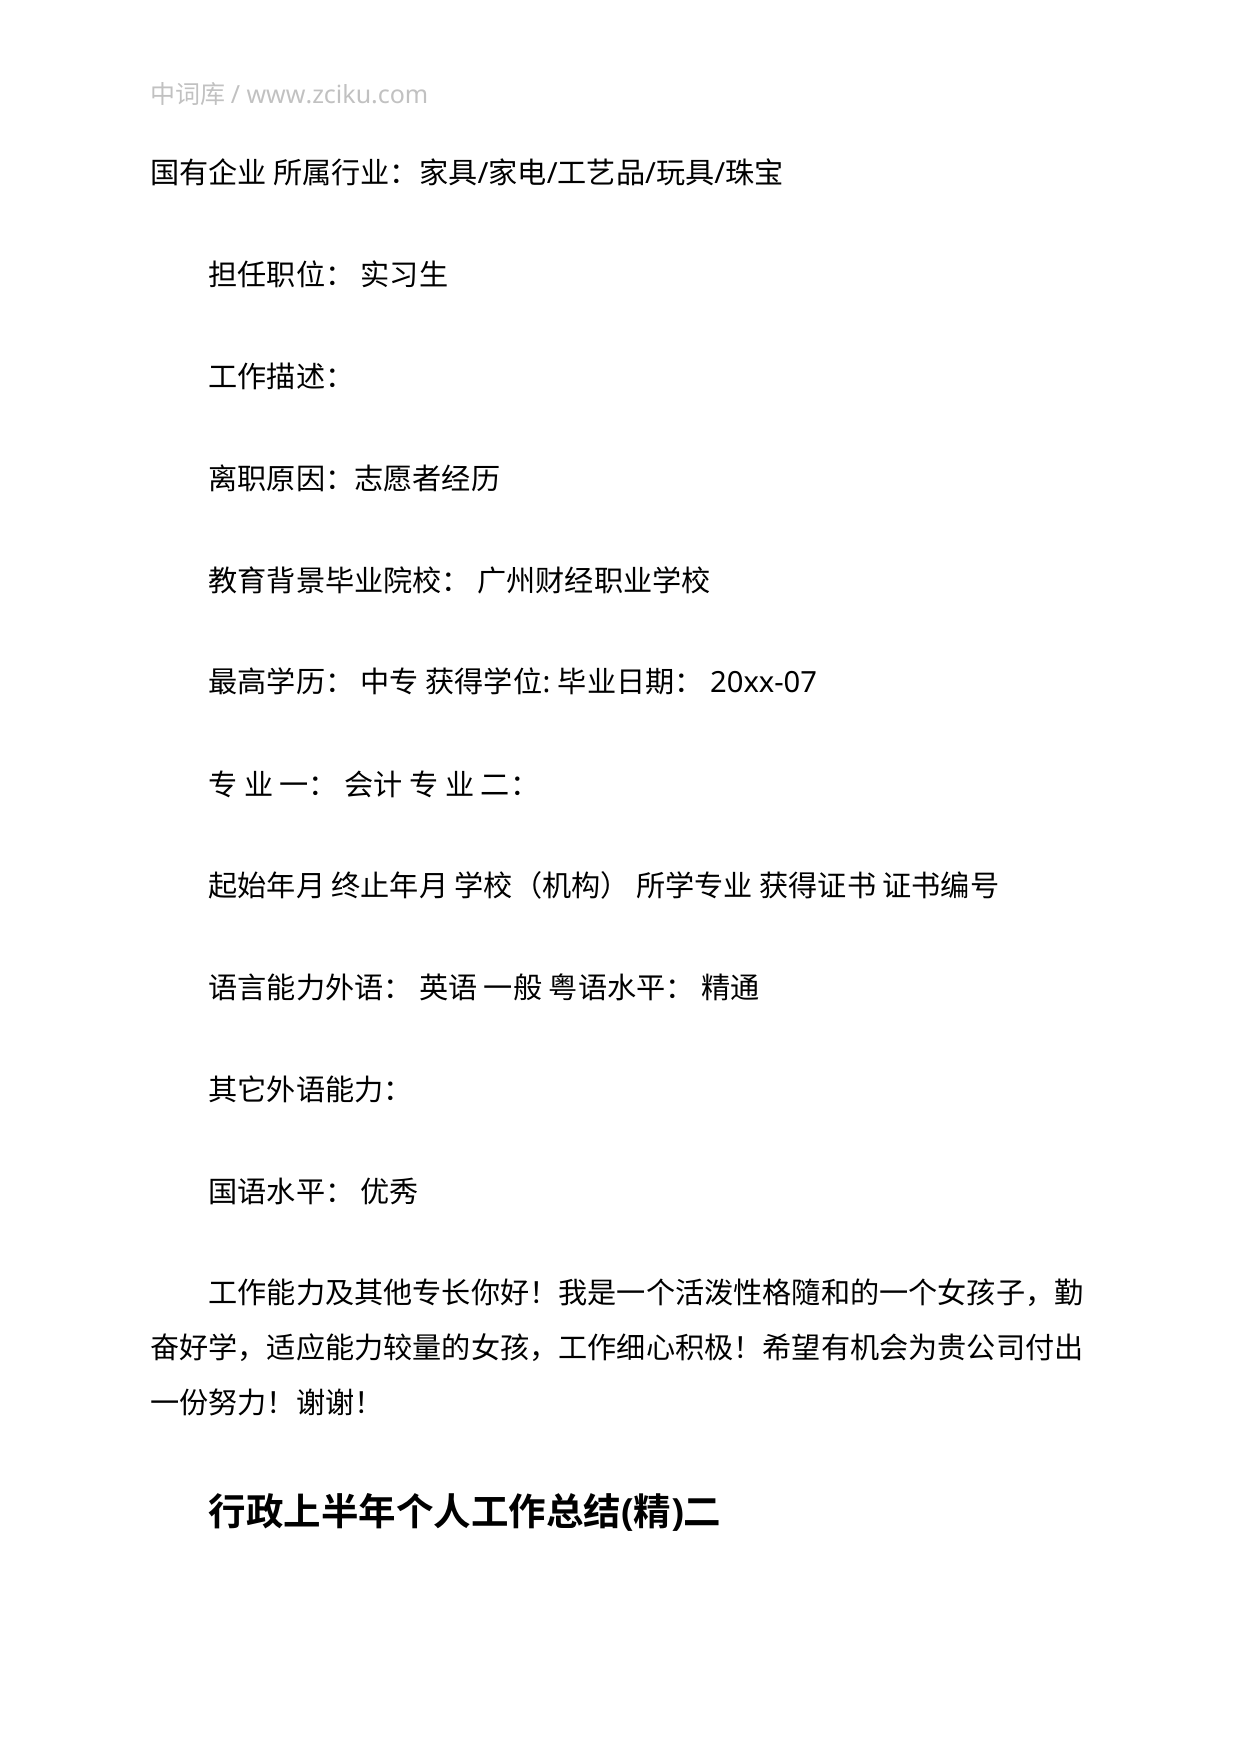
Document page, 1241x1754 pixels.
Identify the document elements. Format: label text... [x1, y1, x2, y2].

text 其它外语能力： [150, 1066, 1090, 1109]
text 起始年月 终止年月 学校（机构） 所学专业 获得证书 证书编号 [150, 863, 1090, 905]
text 担任职位： 实习生 [150, 252, 1090, 294]
text 教育背景毕业院校： 广州财经职业学校 [150, 557, 1090, 599]
text 国语水平： 优秀 [150, 1168, 1090, 1210]
text 行政上半年个人工作总结(精)二 [150, 1481, 1090, 1536]
text 离职原因：志愿者经历 [150, 456, 1090, 498]
text 语言能力外语： 英语 一般 粤语水平： 精通 [150, 964, 1090, 1007]
text 工作描述： [150, 354, 1090, 396]
text 工作能力及其他专长你好！我是一个活泼性格隨和的一个女孩子，勤奋好学，适应能力较量的女孩，工作细心积极！希望有机会为贵公司付出一份努力！谢谢！ [150, 1270, 1090, 1422]
text 专 业 一： 会计 专 业 二： [150, 761, 1090, 803]
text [150, 150, 1090, 192]
text 最高学历： 中专 获得学位: 毕业日期： 20xx-07 [150, 659, 1090, 701]
